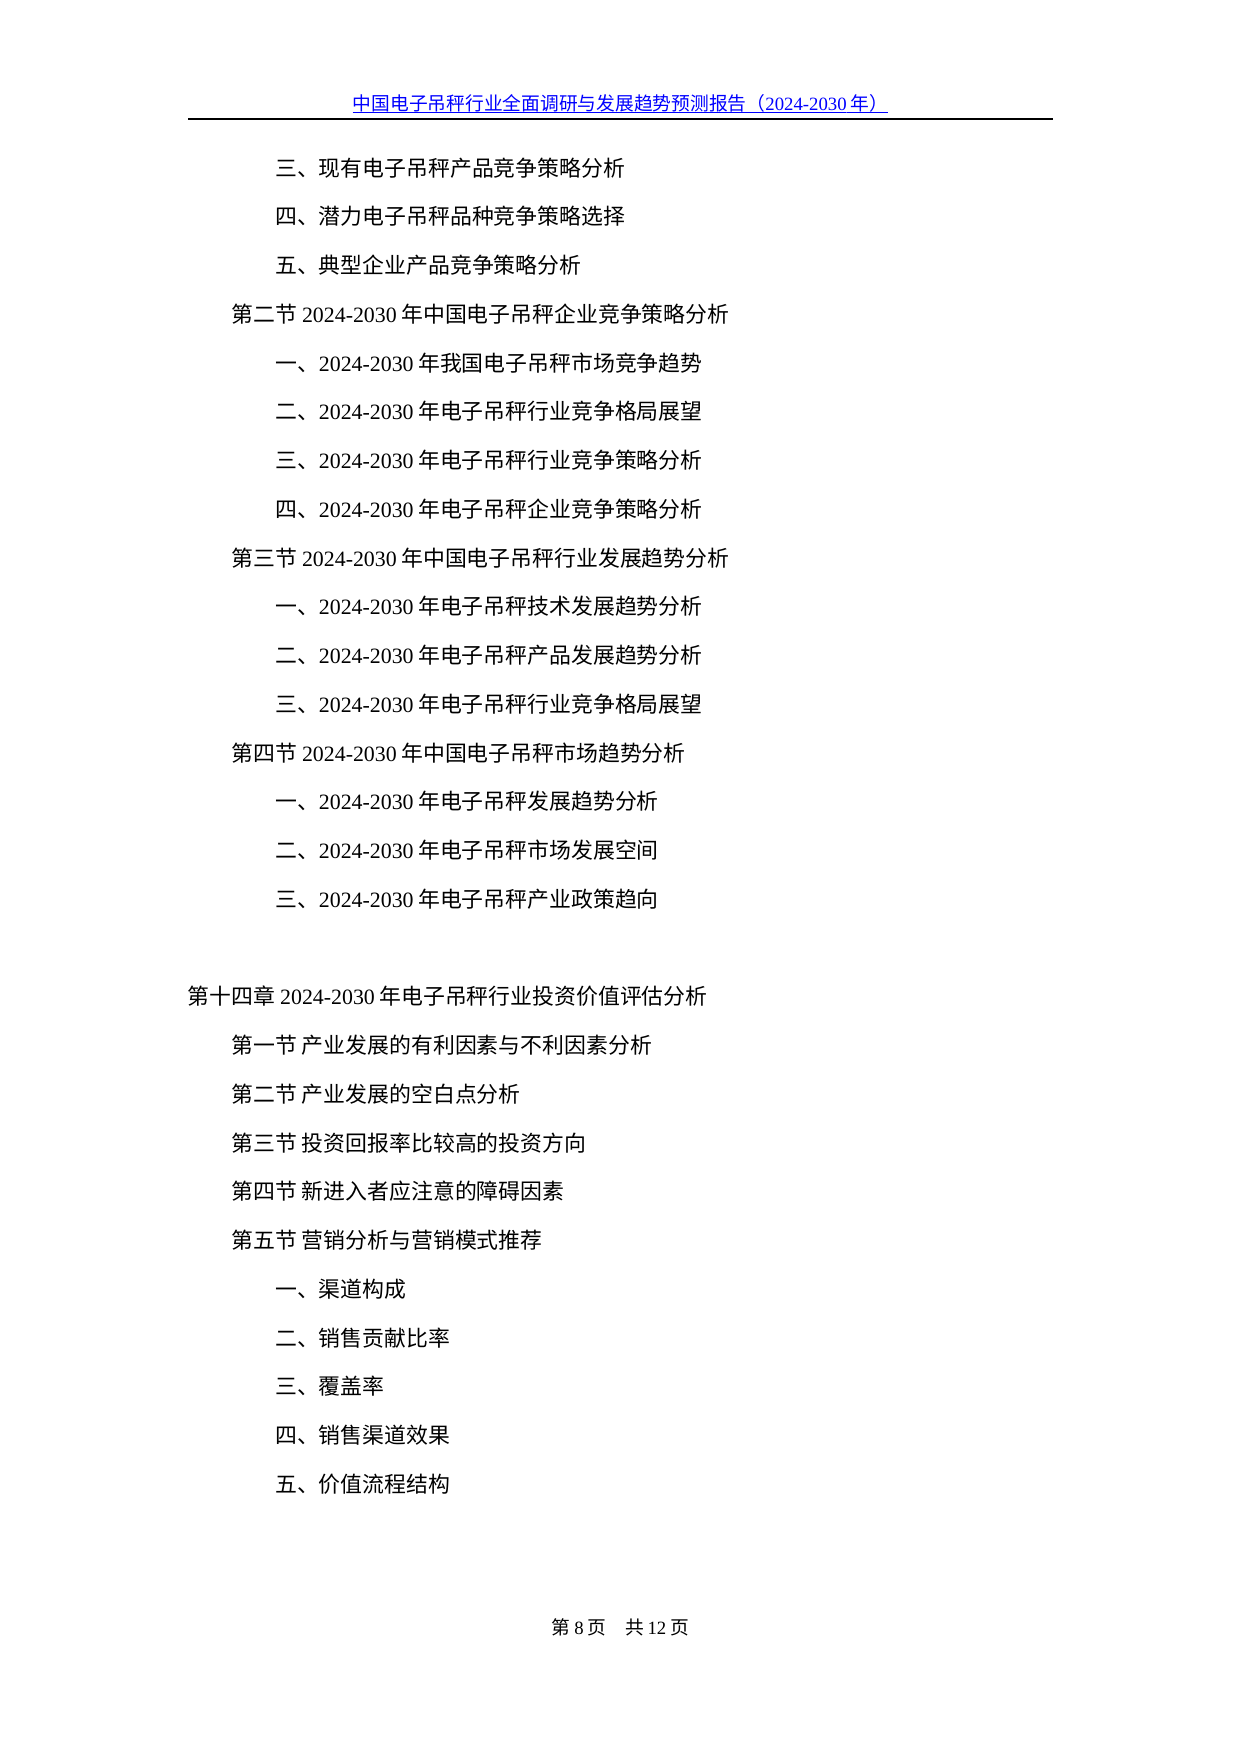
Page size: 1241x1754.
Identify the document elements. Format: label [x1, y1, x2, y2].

text [187, 150, 1053, 1499]
